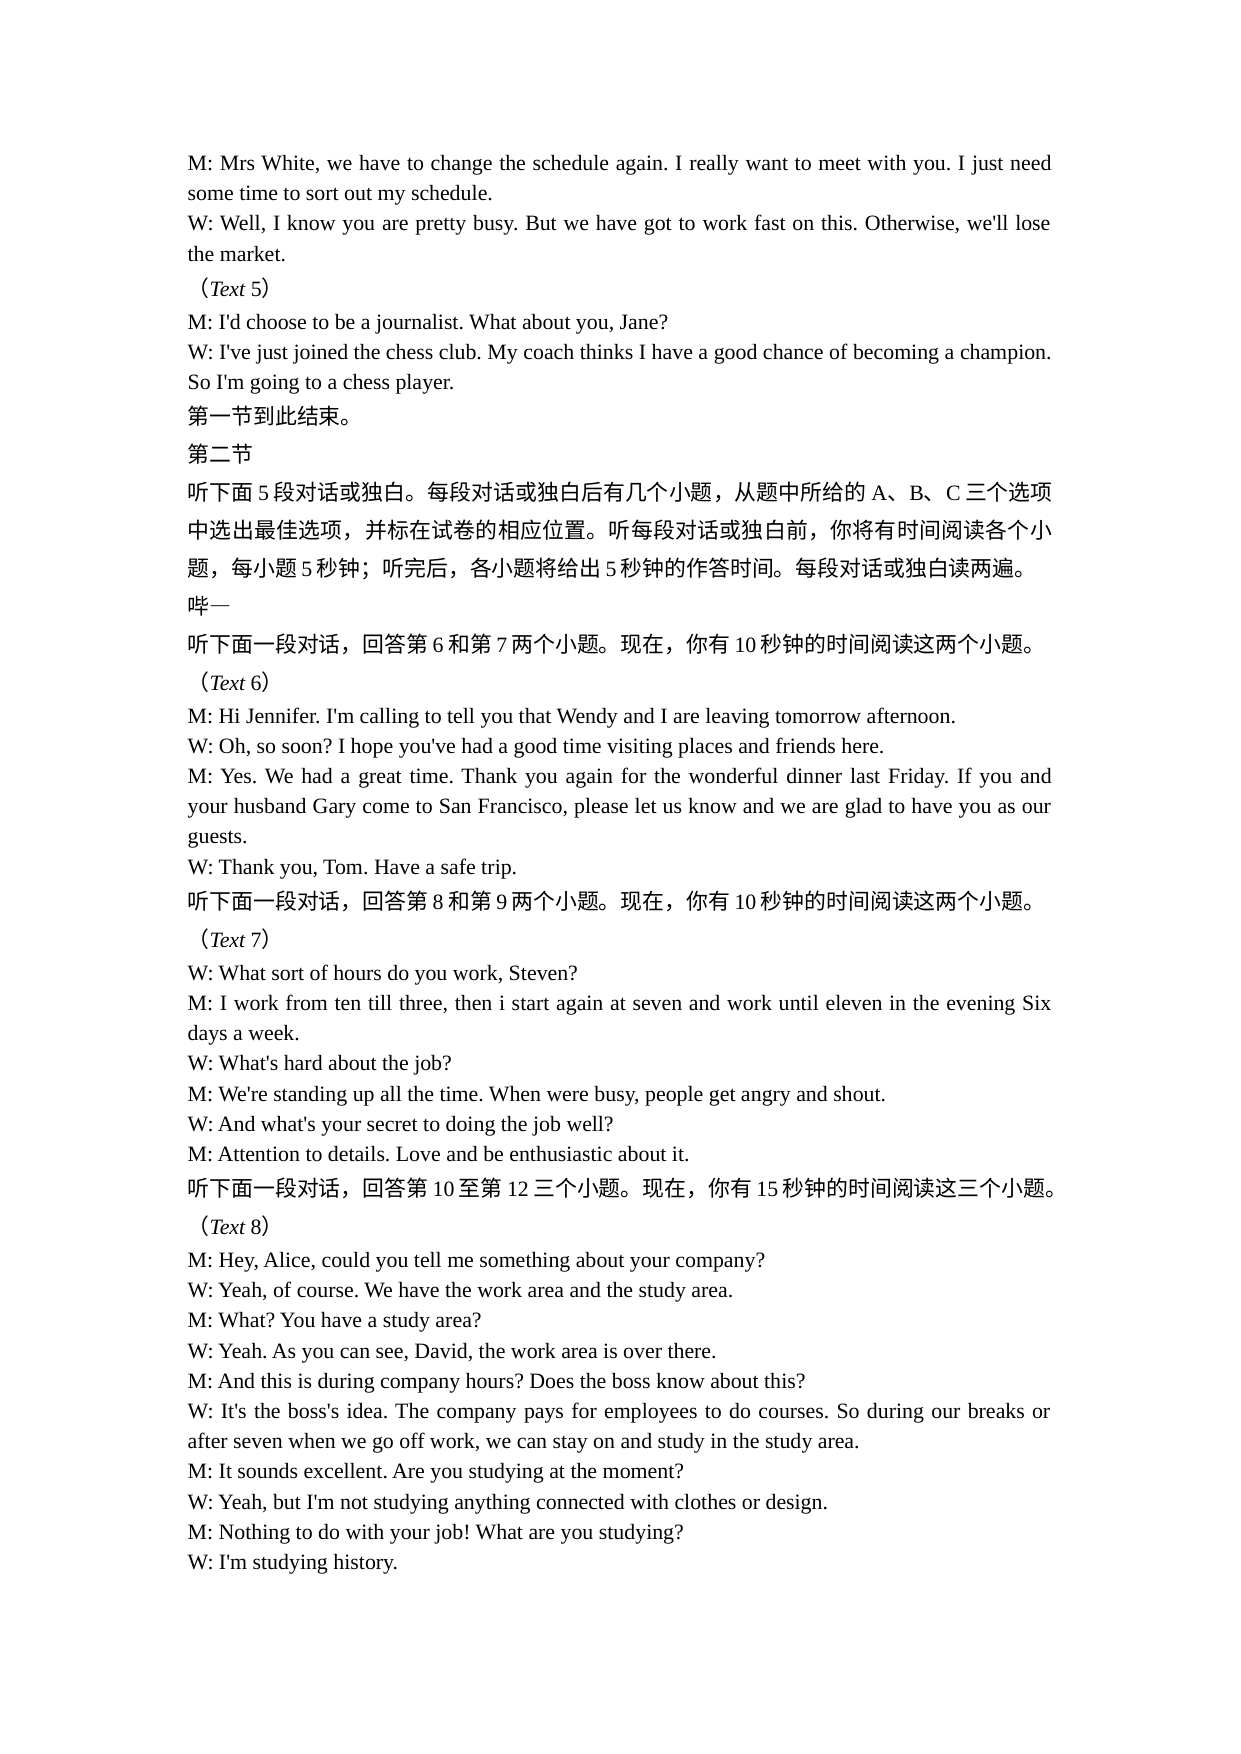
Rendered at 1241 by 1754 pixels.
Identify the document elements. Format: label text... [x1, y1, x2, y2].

text 听下面5段对话或独白。每段对话或独白后有几个小题，从题中所给的A、B、C三个选项中选出最佳选项，并标在试卷的相应位置。听每段对话或独白前，你将有时间阅读各个小题，每小题5秒钟；听完后，各小题将给出5秒钟的作答时间。每段对话或独白读两遍。 [187, 475, 1053, 583]
text M: Nothing to do with your job! What are you studying? [187, 1519, 1053, 1544]
text 听下面一段对话，回答第6和第7两个小题。现在，你有10秒钟的时间阅读这两个小题。 [187, 627, 1053, 658]
text W: Thank you, Tom. Have a safe trip. [187, 854, 1053, 879]
text W: Yeah. As you can see, David, the work area is over there. [187, 1338, 1053, 1363]
text W: It's the boss's idea. The company pays for employees to do courses. So during our breaks or after seven when we go off work, we can stay on and study in the study area. [187, 1398, 1053, 1453]
text W: Well, I know you are pretty busy. But we have got to work fast on this. Otherwise, we'll lose the market. [187, 210, 1053, 266]
text W: What sort of hours do you work, Steven? [187, 960, 1053, 985]
text 第二节 [187, 437, 1053, 469]
text 哔— [187, 589, 1053, 621]
text M: Hey, Alice, could you tell me something about your company? [187, 1247, 1053, 1272]
text W: I'm studying history. [187, 1549, 1053, 1574]
text W: What's hard about the job? [187, 1050, 1053, 1076]
text M: What? You have a study area? [187, 1307, 1053, 1333]
text W: I've just joined the chess club. My coach thinks I have a good chance of becoming a champion. So I'm going to a chess player. [187, 339, 1053, 394]
text M: I'd choose to be a journalist. What about you, Jane? [187, 309, 1053, 334]
text （Text 8） [187, 1209, 1053, 1241]
text W: Yeah, of course. We have the work area and the study area. [187, 1277, 1053, 1302]
text （Text 7） [187, 922, 1053, 953]
text M: Mrs White, we have to change the schedule again. I really want to meet with you. I just need some time to sort out my schedule. [187, 150, 1053, 205]
text M: Attention to details. Love and be enthusiastic about it. [187, 1141, 1053, 1166]
text M: Yes. We had a great time. Thank you again for the wonderful dinner last Friday. If you and your husband Gary come to San Francisco, please let us know and we are glad to have you as our guests. [187, 763, 1053, 849]
text 听下面一段对话，回答第10至第12三个小题。现在，你有15秒钟的时间阅读这三个小题。 [187, 1171, 1053, 1203]
text W: Oh, so soon? I hope you've had a good time visiting places and friends here. [187, 733, 1053, 758]
text W: Yeah, but I'm not studying anything connected with clothes or design. [187, 1489, 1053, 1514]
text 听下面一段对话，回答第8和第9两个小题。现在，你有10秒钟的时间阅读这两个小题。 [187, 884, 1053, 916]
text 第一节到此结束。 [187, 399, 1053, 431]
text W: And what's your secret to doing the job well? [187, 1111, 1053, 1136]
text （Text 6） [187, 665, 1053, 696]
text （Text 5） [187, 271, 1053, 302]
text M: And this is during company hours? Does the boss know about this? [187, 1368, 1053, 1393]
text M: Hi Jennifer. I'm calling to tell you that Wendy and I are leaving tomorrow afternoon. [187, 703, 1053, 728]
text M: I work from ten till three, then i start again at seven and work until eleven in the evening Six days a week. [187, 990, 1053, 1045]
text M: It sounds excellent. Are you studying at the moment? [187, 1458, 1053, 1484]
text M: We're standing up all the time. When were busy, people get angry and shout. [187, 1081, 1053, 1106]
